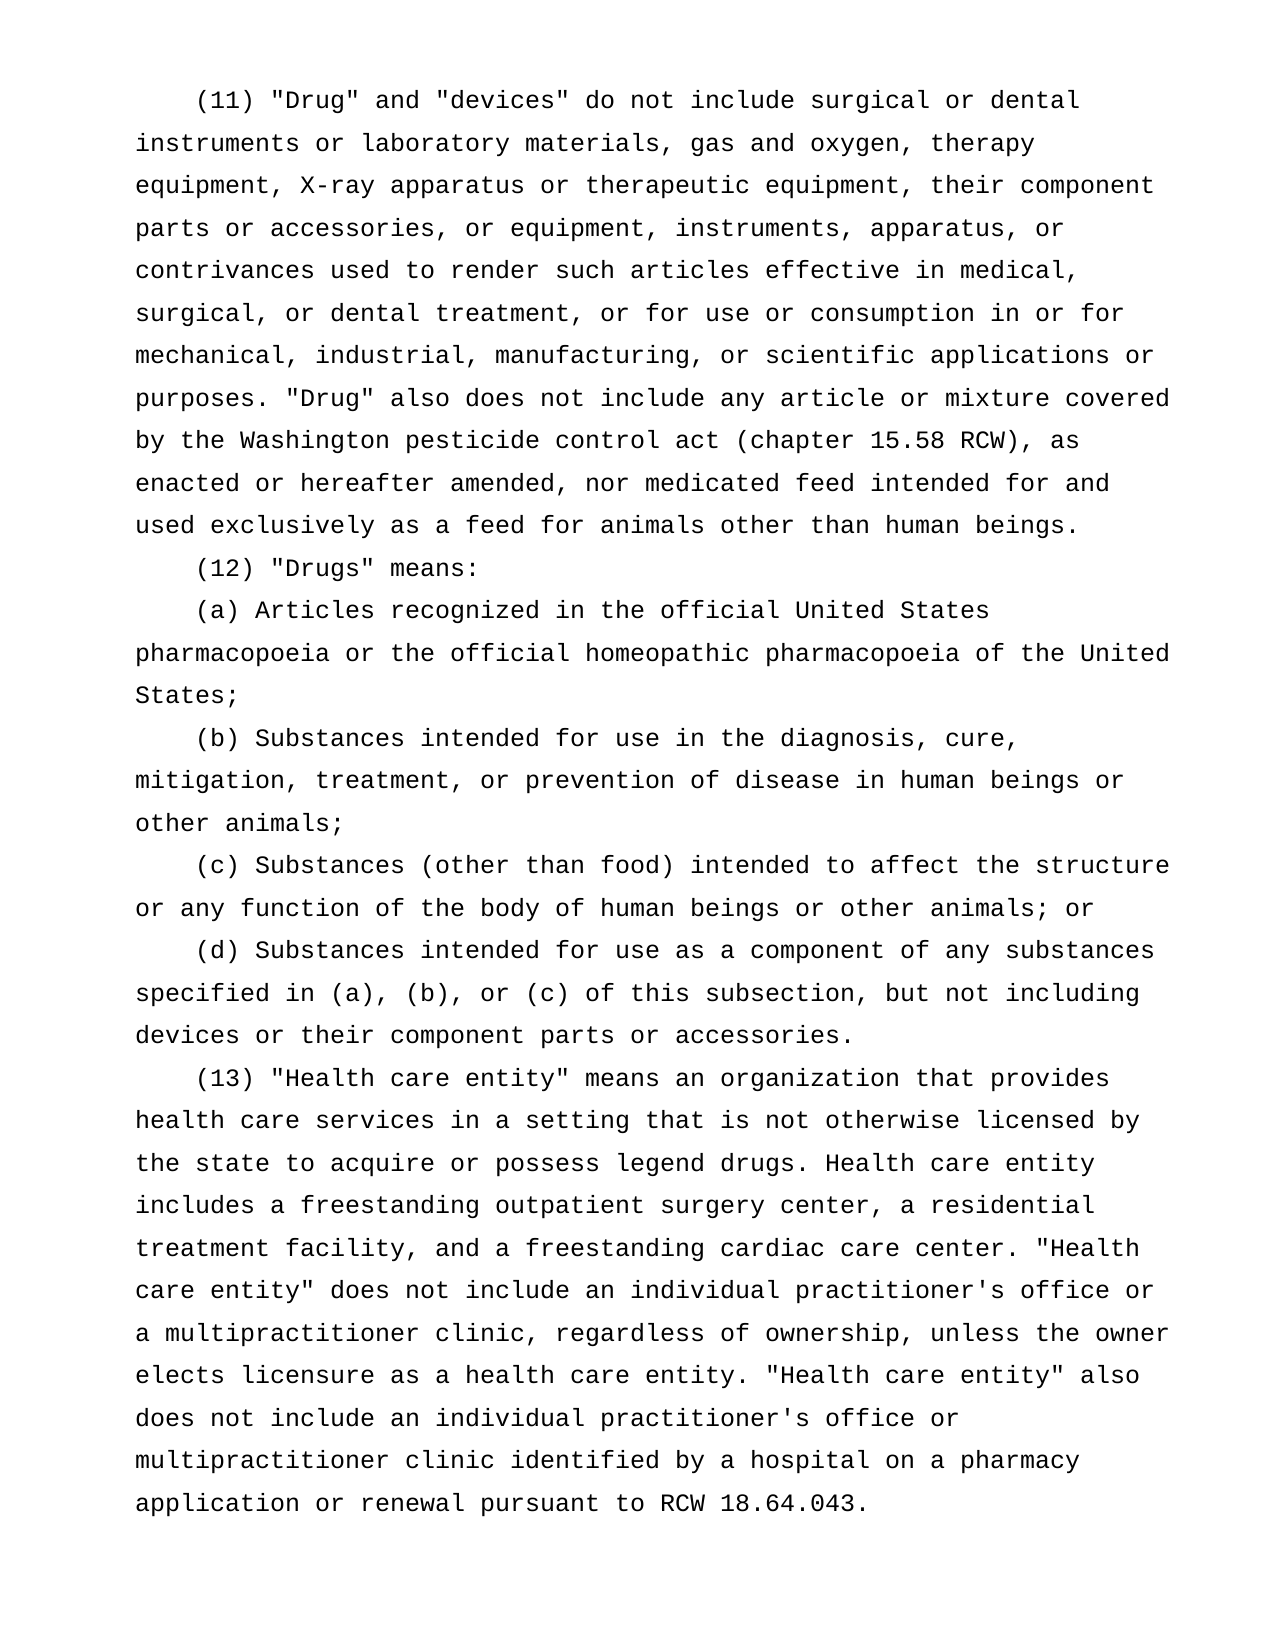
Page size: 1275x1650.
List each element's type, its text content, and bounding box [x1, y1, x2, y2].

text (b) Substances intended for use in the diagnosis, cure, mitigation, treatment, or prevention of disease in human beings or other animals; [135, 712, 1170, 840]
text (12) "Drugs" means: [135, 542, 1170, 585]
text (a) Articles recognized in the official United States pharmacopoeia or the official homeopathic pharmacopoeia of the United States; [135, 585, 1170, 712]
text (11) "Drug" and "devices" do not include surgical or dental instruments or laboratory materials, gas and oxygen, therapy equipment, X-ray apparatus or therapeutic equipment, their component parts or accessories, or equipment, instruments, apparatus, or contrivances used to render such articles effective in medical, surgical, or dental treatment, or for use or consumption in or for mechanical, industrial, manufacturing, or scientific applications or purposes. "Drug" also does not include any article or mixture covered by the Washington pesticide control act (chapter 15.58 RCW), as enacted or hereafter amended, nor medicated feed intended for and used exclusively as a feed for animals other than human beings. [135, 75, 1170, 542]
text (13) "Health care entity" means an organization that provides health care services in a setting that is not otherwise licensed by the state to acquire or possess legend drugs. Health care entity includes a freestanding outpatient surgery center, a residential treatment facility, and a freestanding cardiac care center. "Health care entity" does not include an individual practitioner's office or a multipractitioner clinic, regardless of ownership, unless the owner elects licensure as a health care entity. "Health care entity" also does not include an individual practitioner's office or multipractitioner clinic identified by a hospital on a pharmacy application or renewal pursuant to RCW 18.64.043. [135, 1052, 1170, 1520]
text (d) Substances intended for use as a component of any substances specified in (a), (b), or (c) of this subsection, but not including devices or their component parts or accessories. [135, 925, 1170, 1052]
text (c) Substances (other than food) intended to affect the structure or any function of the body of human beings or other animals; or [135, 840, 1170, 925]
